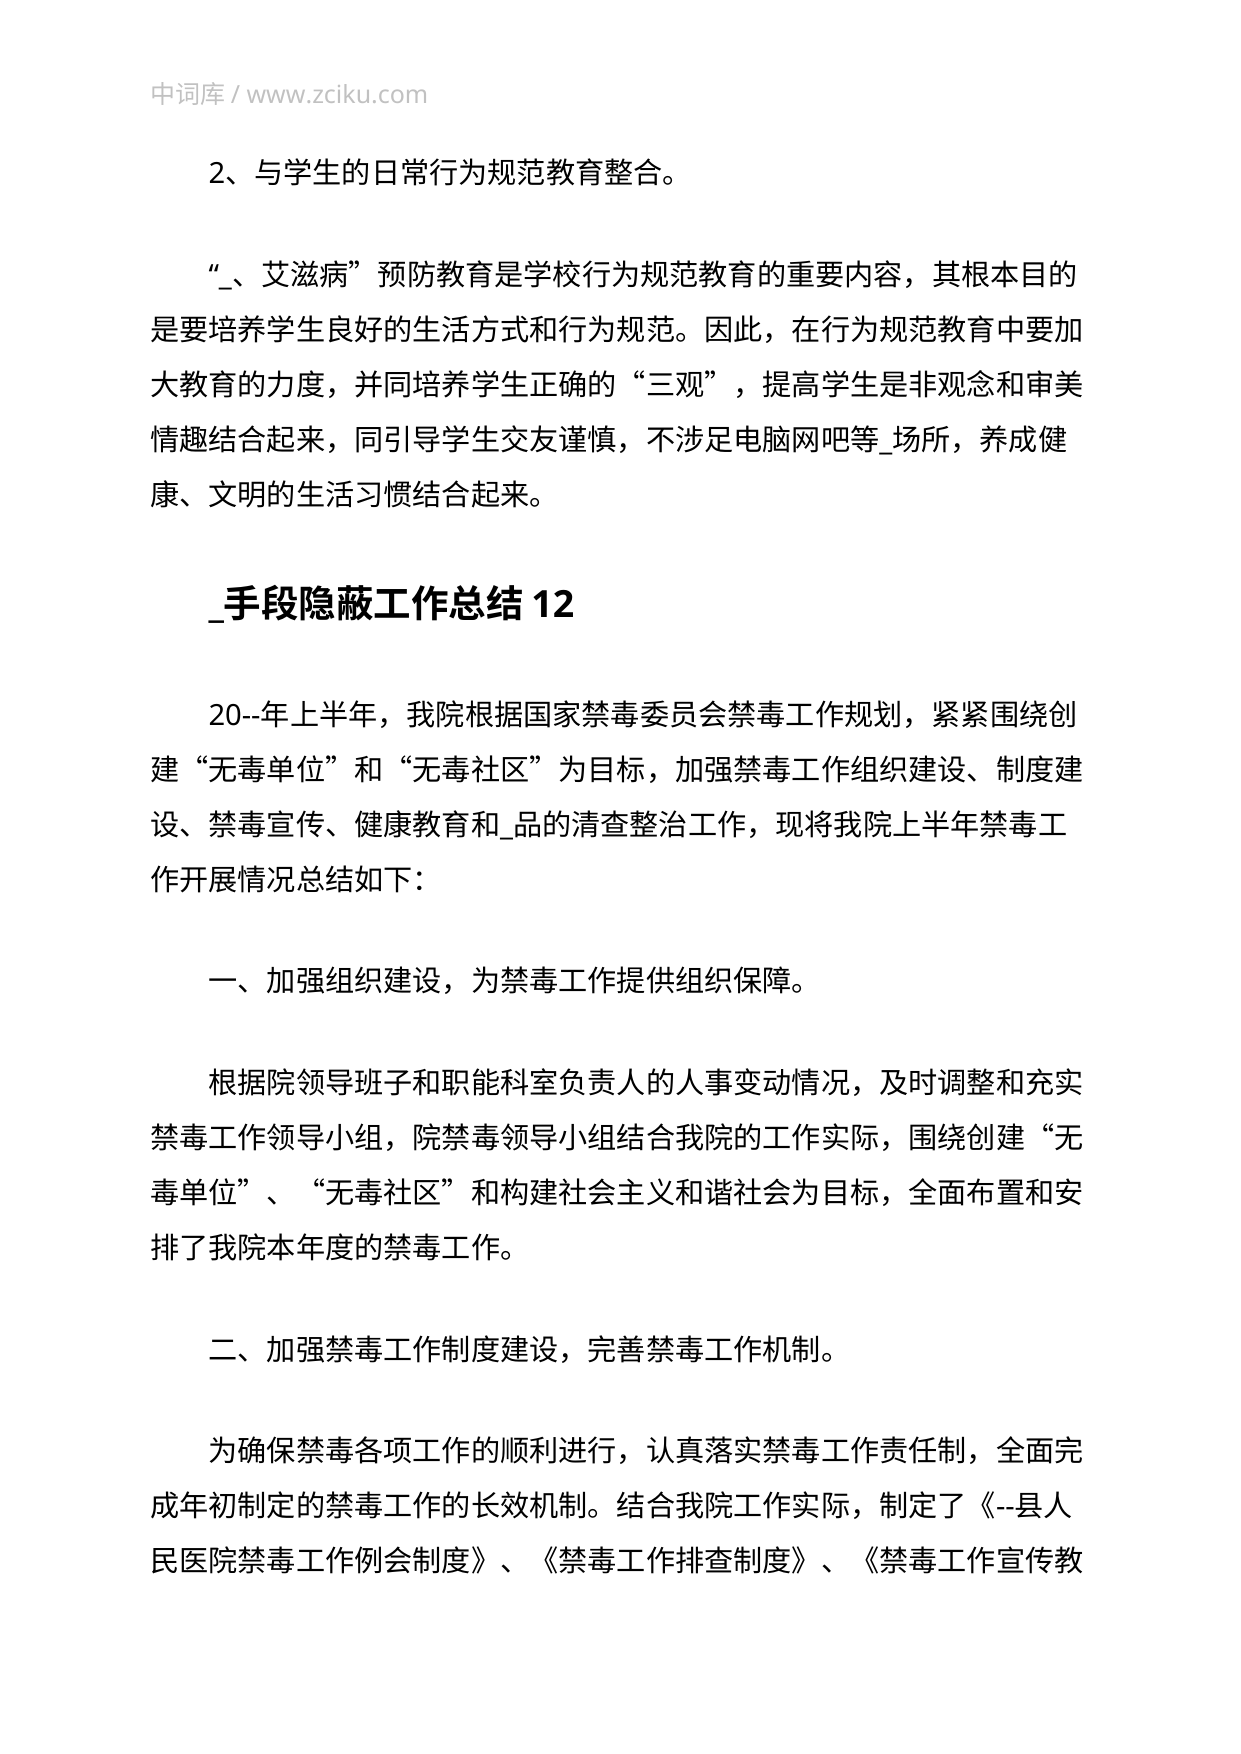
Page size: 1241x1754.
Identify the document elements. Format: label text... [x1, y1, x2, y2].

text 2、与学生的日常行为规范教育整合。 [150, 150, 1090, 192]
text “_、艾滋病”预防教育是学校行为规范教育的重要内容，其根本目的是要培养学生良好的生活方式和行为规范。因此，在行为规范教育中要加大教育的力度，并同培养学生正确的“三观”，提高学生是非观念和审美情趣结合起来，同引导学生交友谨慎，不涉足电脑网吧等_场所，养成健康、文明的生活习惯结合起来。 [150, 252, 1090, 514]
text 二、加强禁毒工作制度建设，完善禁毒工作机制。 [150, 1326, 1090, 1368]
text 根据院领导班子和职能科室负责人的人事变动情况，及时调整和充实禁毒工作领导小组，院禁毒领导小组结合我院的工作实际，围绕创建“无毒单位”、“无毒社区”和构建社会主义和谐社会为目标，全面布置和安排了我院本年度的禁毒工作。 [150, 1059, 1090, 1267]
text _手段隐蔽工作总结12 [150, 573, 1090, 628]
text 一、加强组织建设，为禁毒工作提供组织保障。 [150, 958, 1090, 1000]
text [150, 1428, 1090, 1580]
text 20--年上半年，我院根据国家禁毒委员会禁毒工作规划，紧紧围绕创建“无毒单位”和“无毒社区”为目标，加强禁毒工作组织建设、制度建设、禁毒宣传、健康教育和_品的清查整治工作，现将我院上半年禁毒工作开展情况总结如下： [150, 691, 1090, 898]
